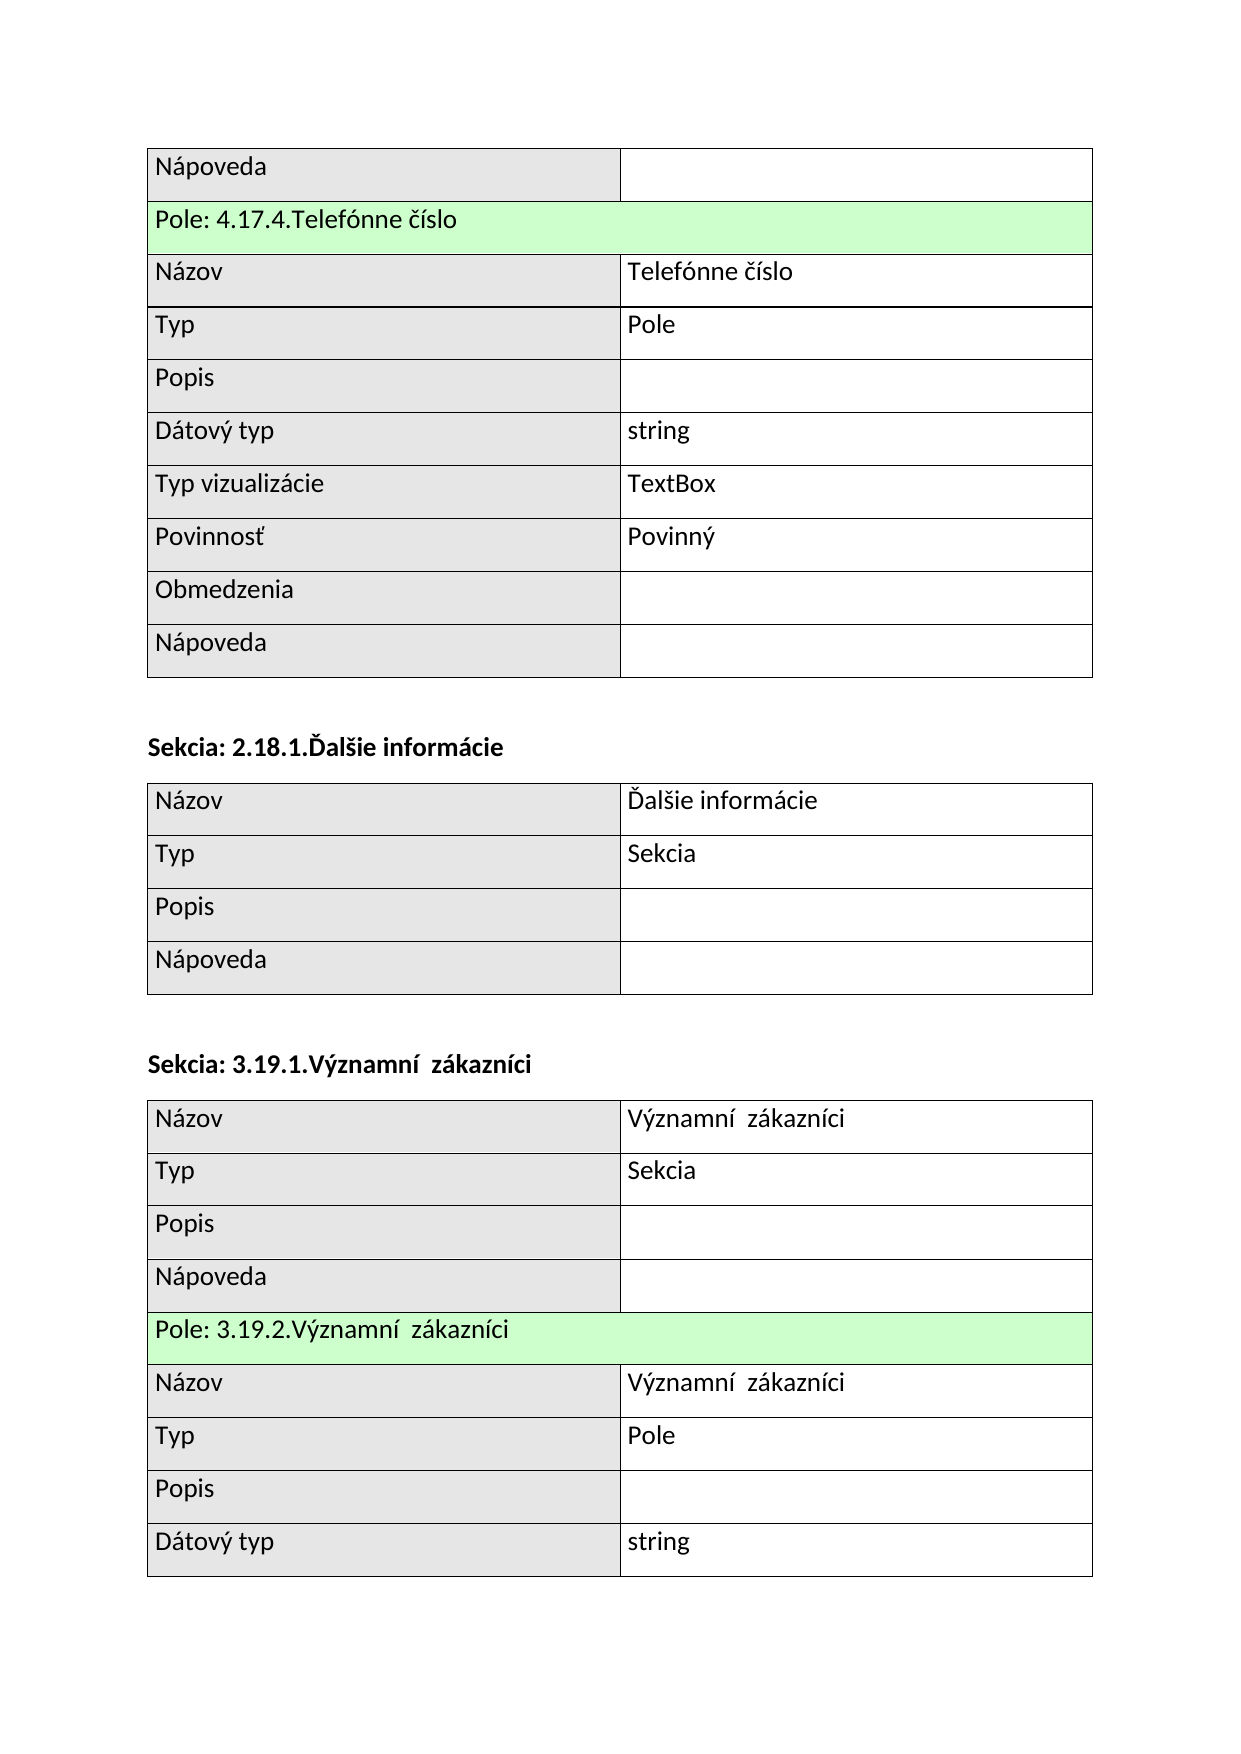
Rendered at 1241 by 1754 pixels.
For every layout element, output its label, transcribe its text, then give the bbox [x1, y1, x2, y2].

table_cell Popis [148, 1206, 620, 1258]
table_cell Typ [148, 1418, 620, 1470]
table_cell Sekcia [621, 836, 1092, 888]
table_header Názov [148, 1101, 620, 1152]
table_cell [621, 625, 1092, 677]
table_cell TextBox [621, 466, 1092, 518]
table_cell Dátový typ [148, 413, 620, 465]
table_cell Dátový typ [148, 1524, 620, 1576]
table_cell Pole [621, 308, 1092, 359]
table_cell Nápoveda [148, 625, 620, 677]
table_cell [621, 1260, 1092, 1312]
table_cell [621, 889, 1092, 941]
table_cell Názov [148, 1365, 620, 1417]
table_cell [621, 942, 1092, 994]
table_cell Typ [148, 836, 620, 888]
table_cell [621, 149, 1092, 201]
table_cell Popis [148, 889, 620, 941]
table_cell Popis [148, 1471, 620, 1523]
table_header Významní zákazníci [621, 1101, 1092, 1152]
table_cell string [621, 1524, 1092, 1576]
table_cell Nápoveda [148, 1260, 620, 1312]
table_cell Povinný [621, 519, 1092, 571]
table_cell Povinnosť [148, 519, 620, 571]
table_cell [621, 1206, 1092, 1258]
table_cell string [621, 413, 1092, 465]
table_cell Telefónne číslo [621, 255, 1092, 306]
table_cell [621, 1471, 1092, 1523]
table_cell Sekcia [621, 1154, 1092, 1205]
table_cell Pole: 3.19.2.Významní zákazníci [148, 1313, 1092, 1364]
table_cell Názov [148, 255, 620, 306]
table_cell Nápoveda [148, 149, 620, 201]
table_cell Popis [148, 360, 620, 412]
table_cell Významní zákazníci [621, 1365, 1092, 1417]
text Sekcia: 2.18.1.Ďalšie informácie [148, 730, 1093, 763]
table_cell Typ vizualizácie [148, 466, 620, 518]
table_cell [621, 572, 1092, 624]
table_cell [621, 360, 1092, 412]
text Sekcia: 3.19.1.Významní zákazníci [148, 1047, 1093, 1080]
table_cell Typ [148, 1154, 620, 1205]
table_cell Obmedzenia [148, 572, 620, 624]
table_cell Pole: 4.17.4.Telefónne číslo [148, 202, 1092, 253]
table_cell Typ [148, 308, 620, 359]
table_cell Pole [621, 1418, 1092, 1470]
table_header Názov [148, 784, 620, 835]
table_cell Nápoveda [148, 942, 620, 994]
table_header Ďalšie informácie [621, 784, 1092, 835]
